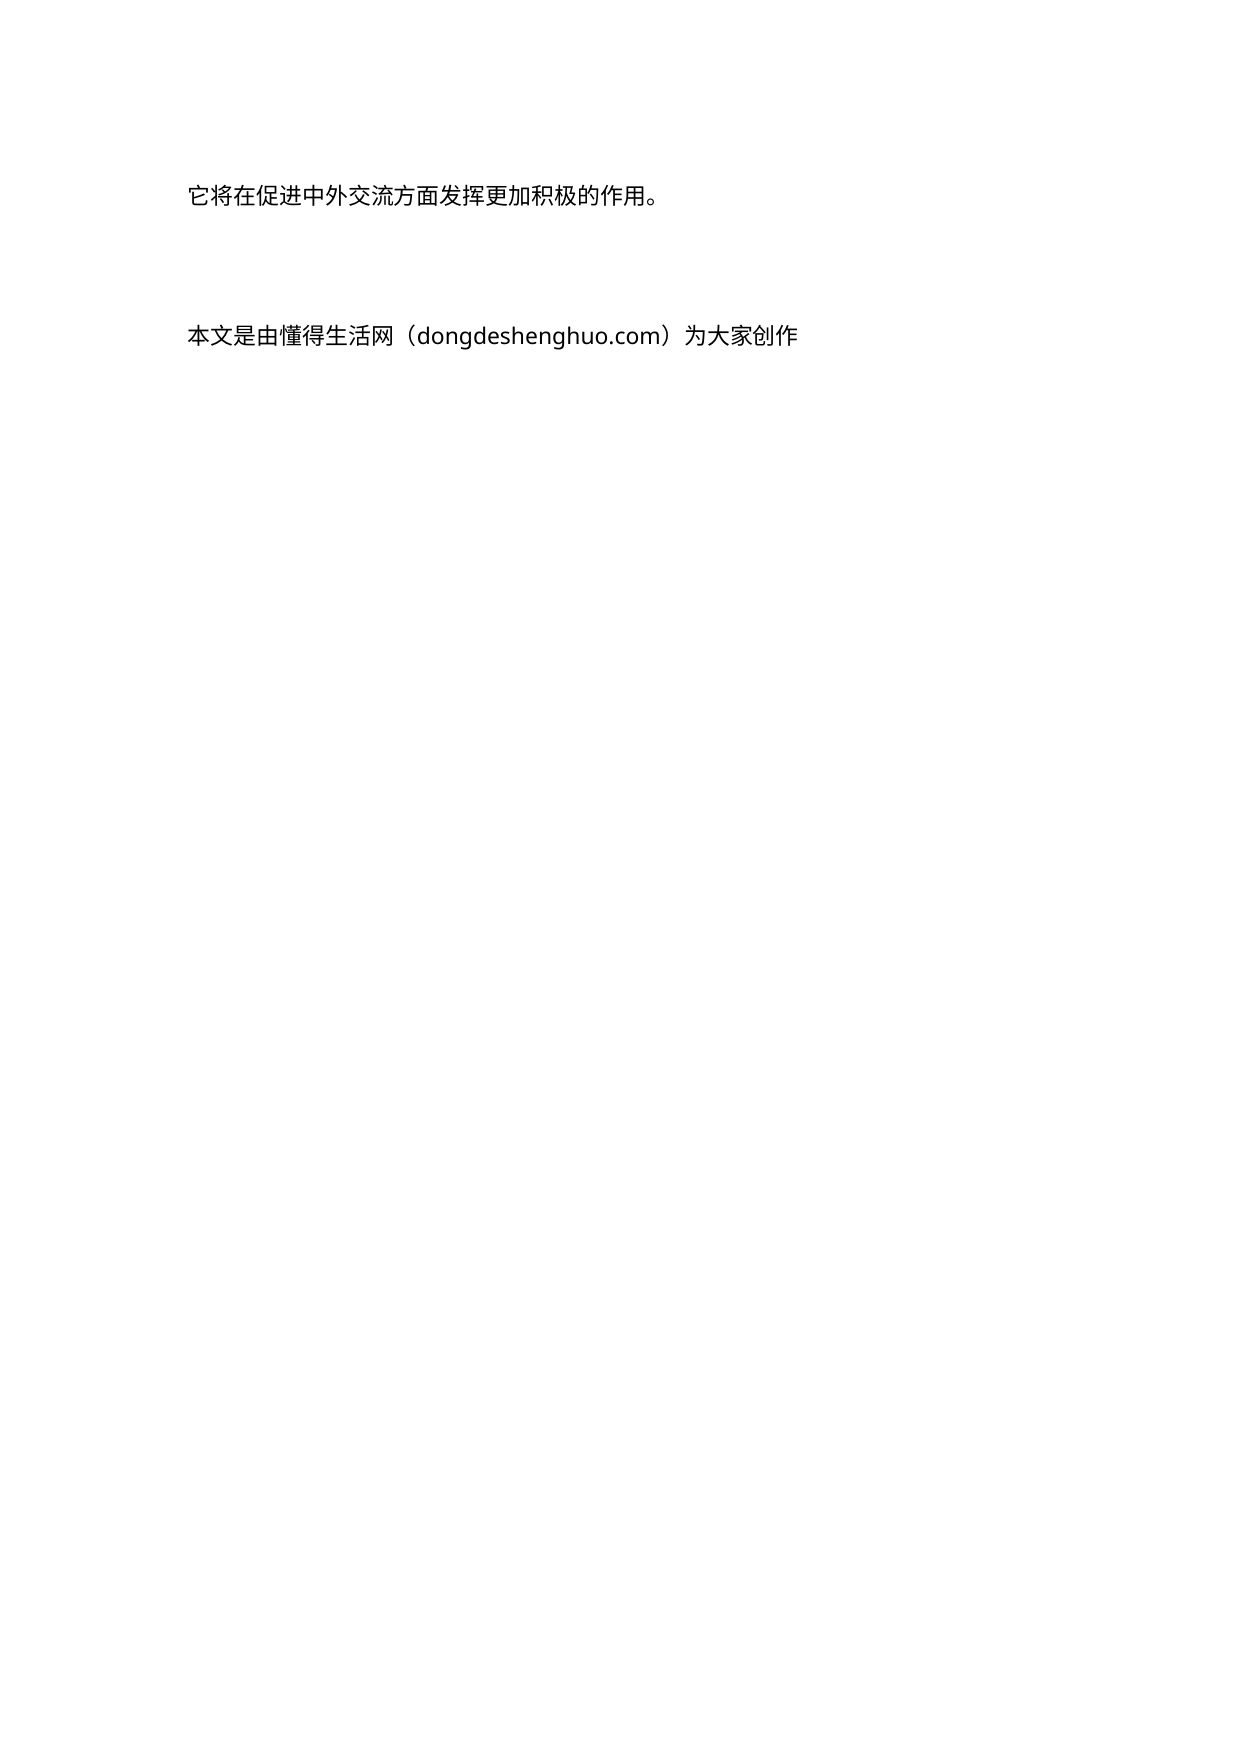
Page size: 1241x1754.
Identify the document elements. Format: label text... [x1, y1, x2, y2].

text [187, 162, 1053, 227]
text 本文是由懂得生活网（dongdeshenghuo.com）为大家创作 [187, 302, 1053, 367]
